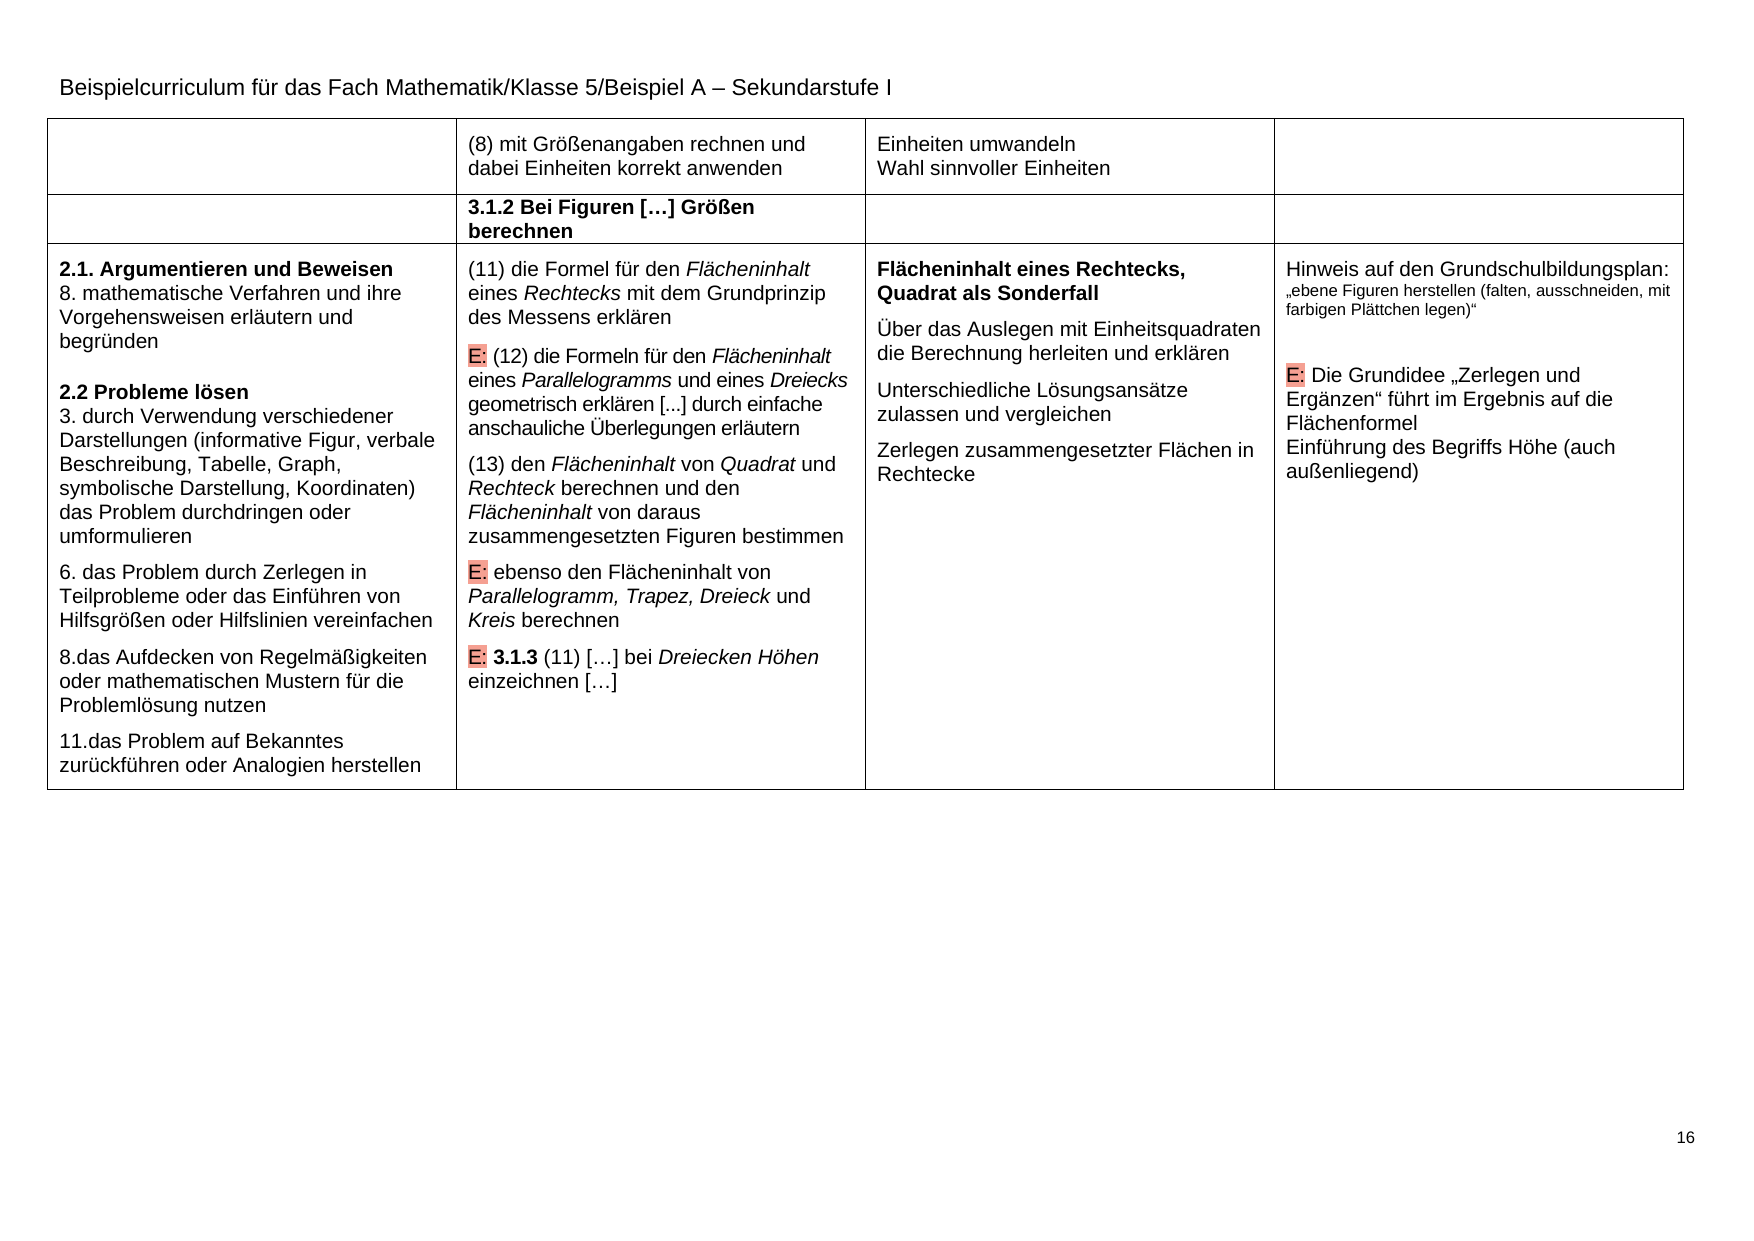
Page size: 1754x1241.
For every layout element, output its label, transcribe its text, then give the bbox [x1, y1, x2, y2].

table_cell Einheiten umwandeln Wahl sinnvoller Einheiten [866, 119, 1274, 194]
table_cell [1275, 195, 1683, 243]
table_cell [48, 195, 456, 243]
table_cell (8) mit Größenangaben rechnen und dabei Einheiten korrekt anwenden [457, 119, 865, 194]
table_cell Hinweis auf den Grundschulbildungsplan: „ebene Figuren herstellen (falten, ausschneiden, mit farbigen Plättchen legen)“ E: Die Grundidee „Zerlegen und Ergänzen“ führt im Ergebnis auf die Flächenformel Einführung des Begriffs Höhe (auch außenliegend) [1275, 244, 1683, 789]
table_cell Flächeninhalt eines Rechtecks, Quadrat als Sonderfall Über das Auslegen mit Einheitsquadraten die Berechnung herleiten und erklären Unterschiedliche Lösungsansätze zulassen und vergleichen Zerlegen zusammengesetzter Flächen in Rechtecke [866, 244, 1274, 789]
table_cell [866, 195, 1274, 243]
table_cell 2.1. Argumentieren und Beweisen 8. mathematische Verfahren und ihre Vorgehensweisen erläutern und begründen [48, 244, 456, 366]
table_cell 3.1.2 Bei Figuren […] Größen berechnen [457, 195, 865, 243]
table_cell (11) die Formel für den Flächeninhalt eines Rechtecks mit dem Grundprinzip des Messens erklären [457, 244, 865, 342]
table_cell E: (12) die Formeln für den Flächeninhalt eines Parallelogramms und eines Dreiecks geometrisch erklären [...] durch einfache anschauliche Überlegungen erläutern (13) den Flächeninhalt von Quadrat und Rechteck berechnen und den Flächeninhalt von daraus zusammengesetzten Figuren bestimmen E: ebenso den Flächeninhalt von Parallelogramm, Trapez, Dreieck und Kreis berechnen E: 3.1.3 (11) […] bei Dreiecken Höhen einzeichnen […] [457, 343, 865, 789]
table_cell [1275, 119, 1683, 194]
table_cell 2.2 Probleme lösen 3. durch Verwendung verschiedener Darstellungen (informative Figur, verbale Beschreibung, Tabelle, Graph, symbolische Darstellung, Koordinaten) das Problem durchdringen oder umformulieren 6. das Problem durch Zerlegen in Teilprobleme oder das Einführen von Hilfsgrößen oder Hilfslinien vereinfachen 8.das Aufdecken von Regelmäßigkeiten oder mathematischen Mustern für die Problemlösung nutzen 11.das Problem auf Bekanntes zurückführen oder Analogien herstellen [48, 366, 456, 789]
table_cell [48, 119, 456, 194]
